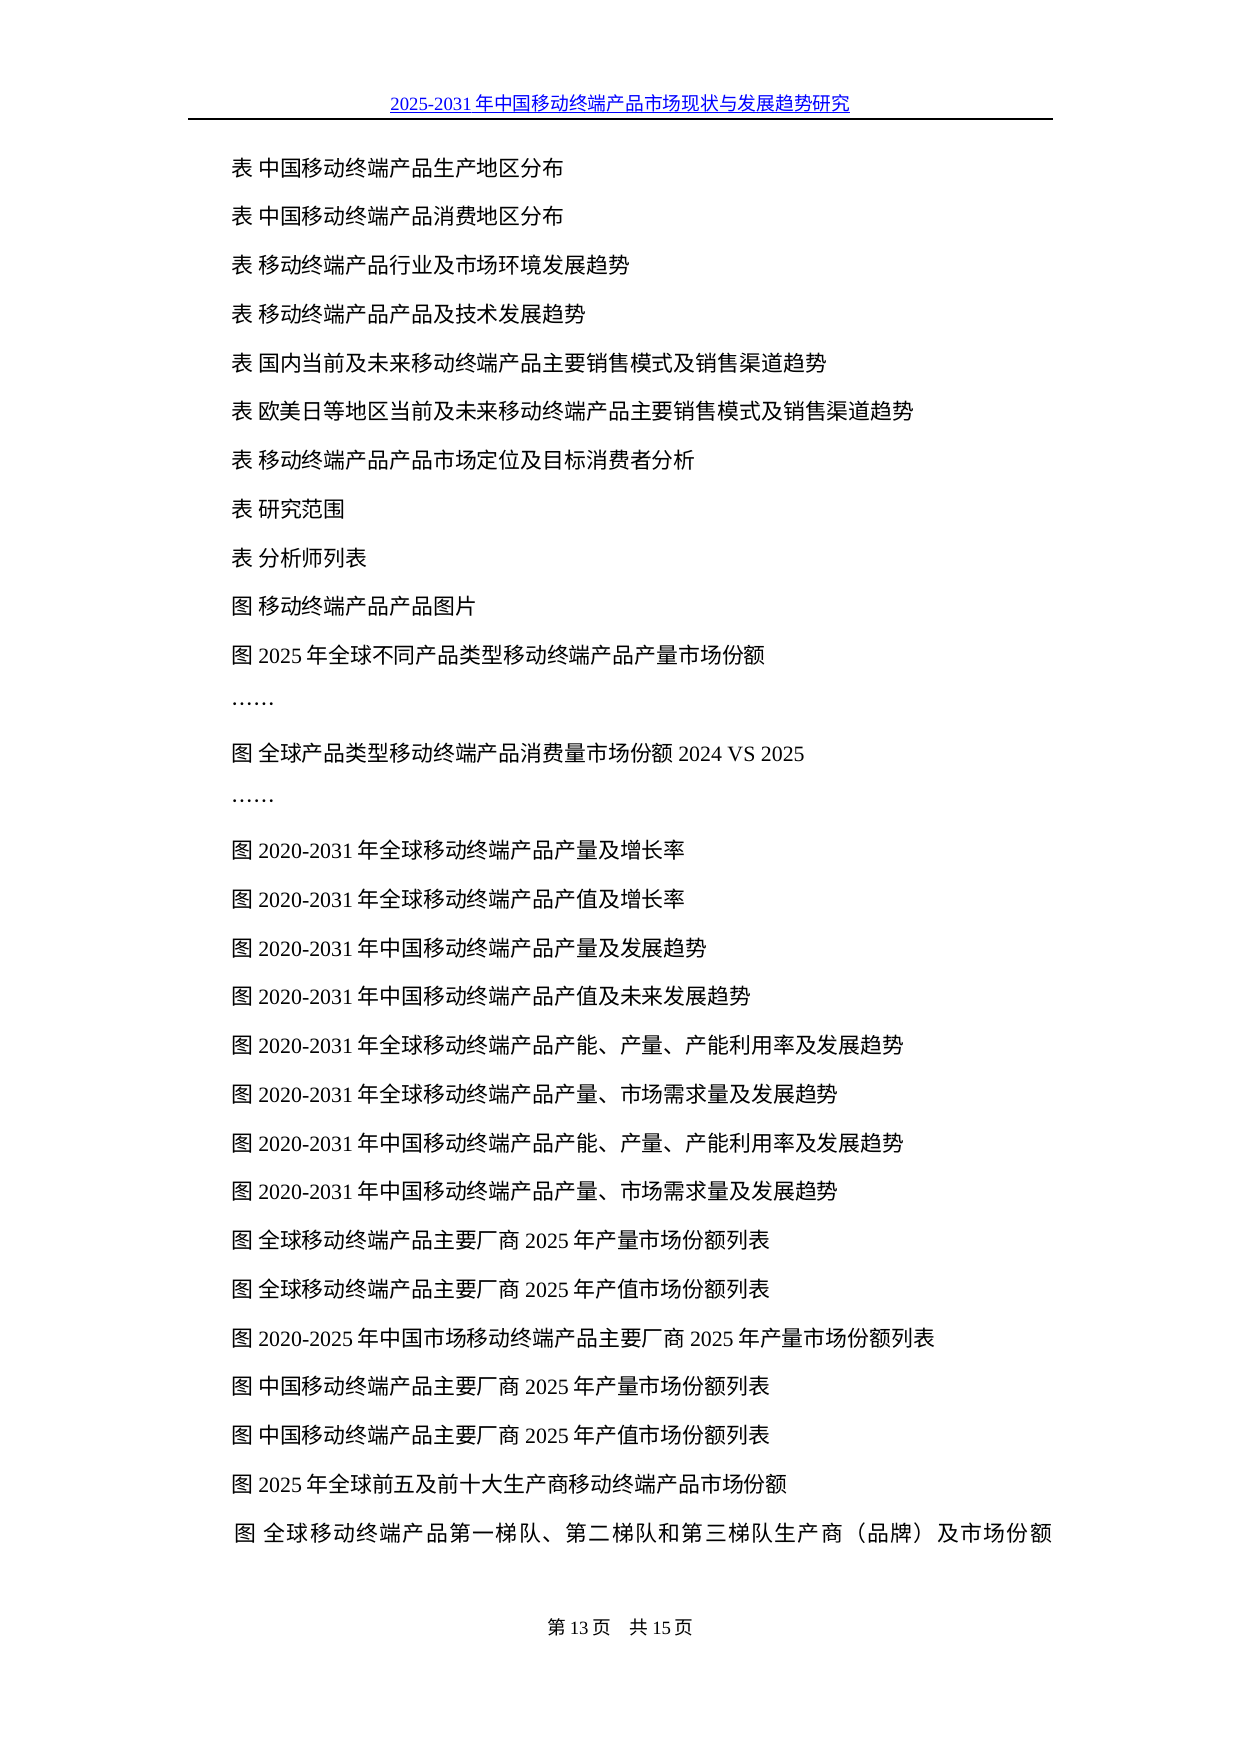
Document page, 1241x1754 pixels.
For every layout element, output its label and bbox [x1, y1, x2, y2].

text [187, 150, 1053, 1548]
